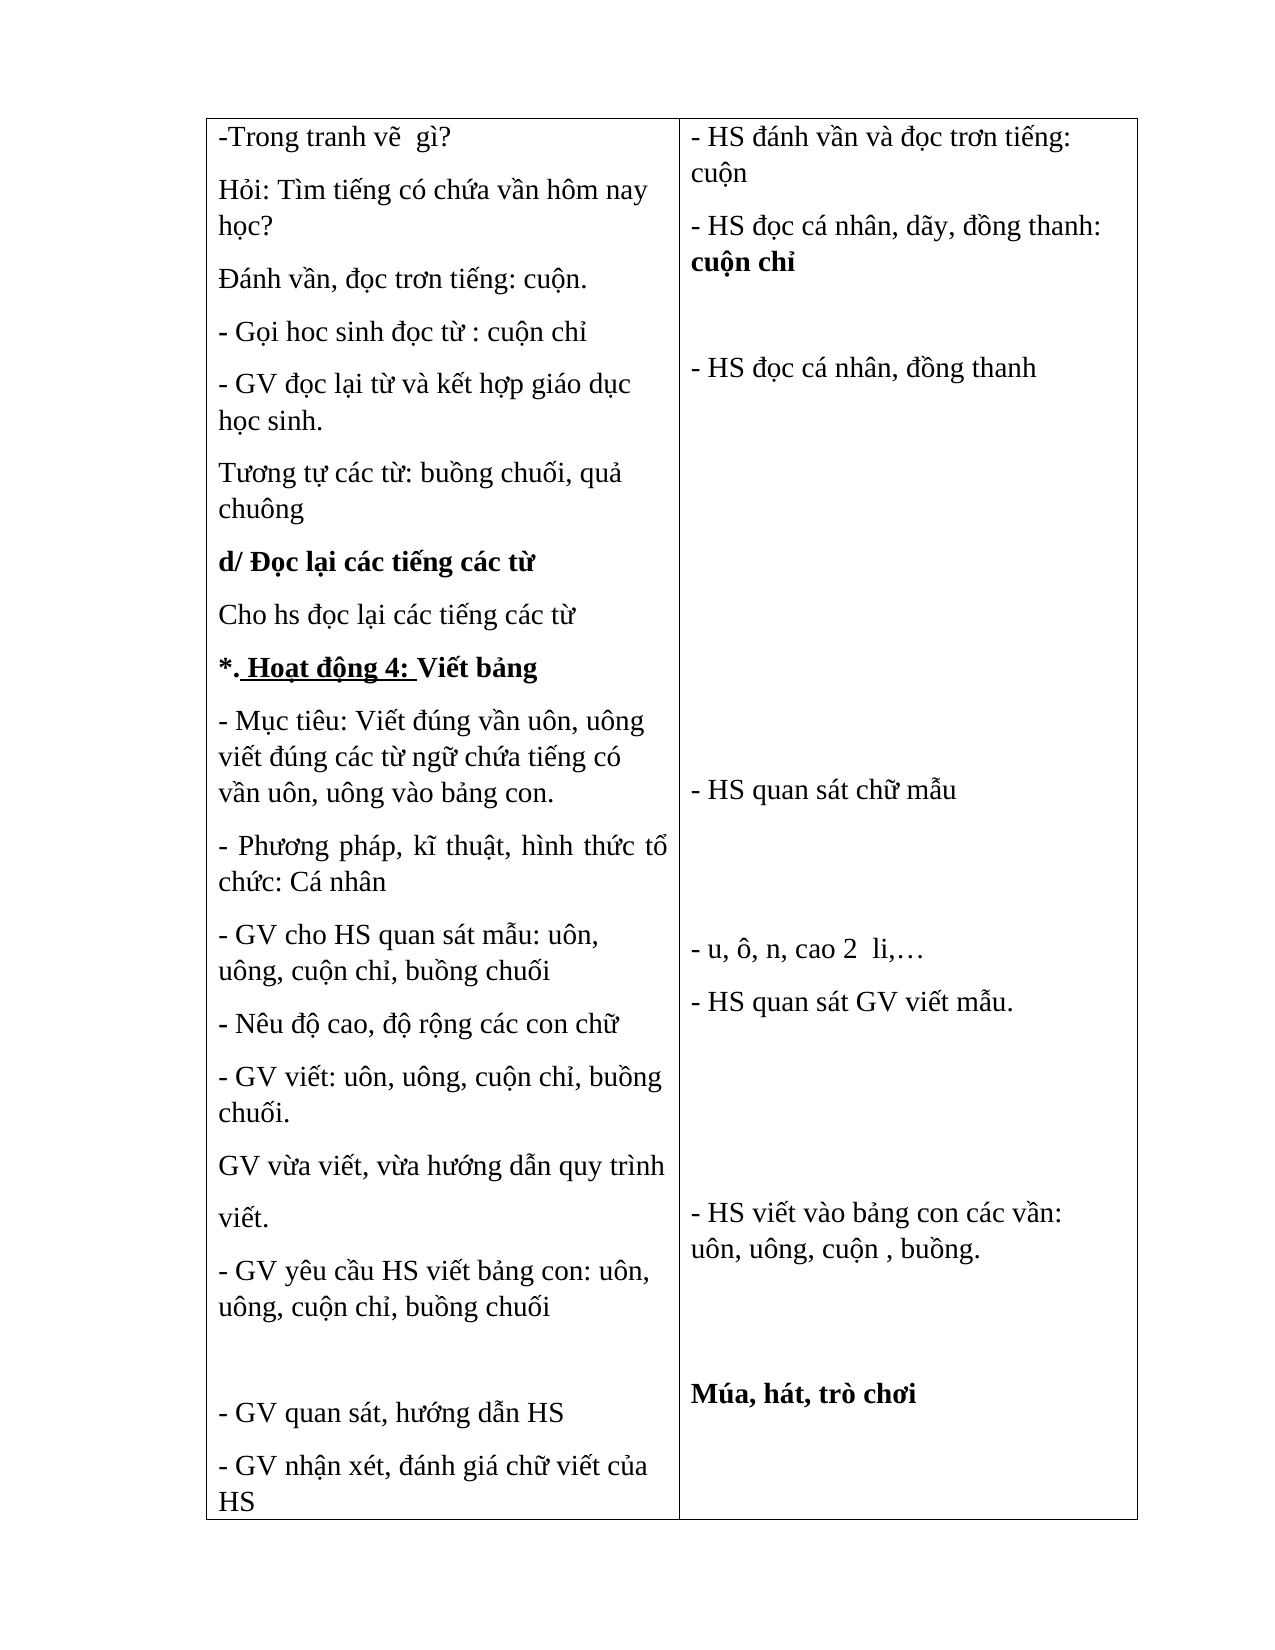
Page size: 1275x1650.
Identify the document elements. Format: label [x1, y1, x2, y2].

table_cell [680, 119, 1137, 1519]
table_cell [207, 119, 679, 1519]
